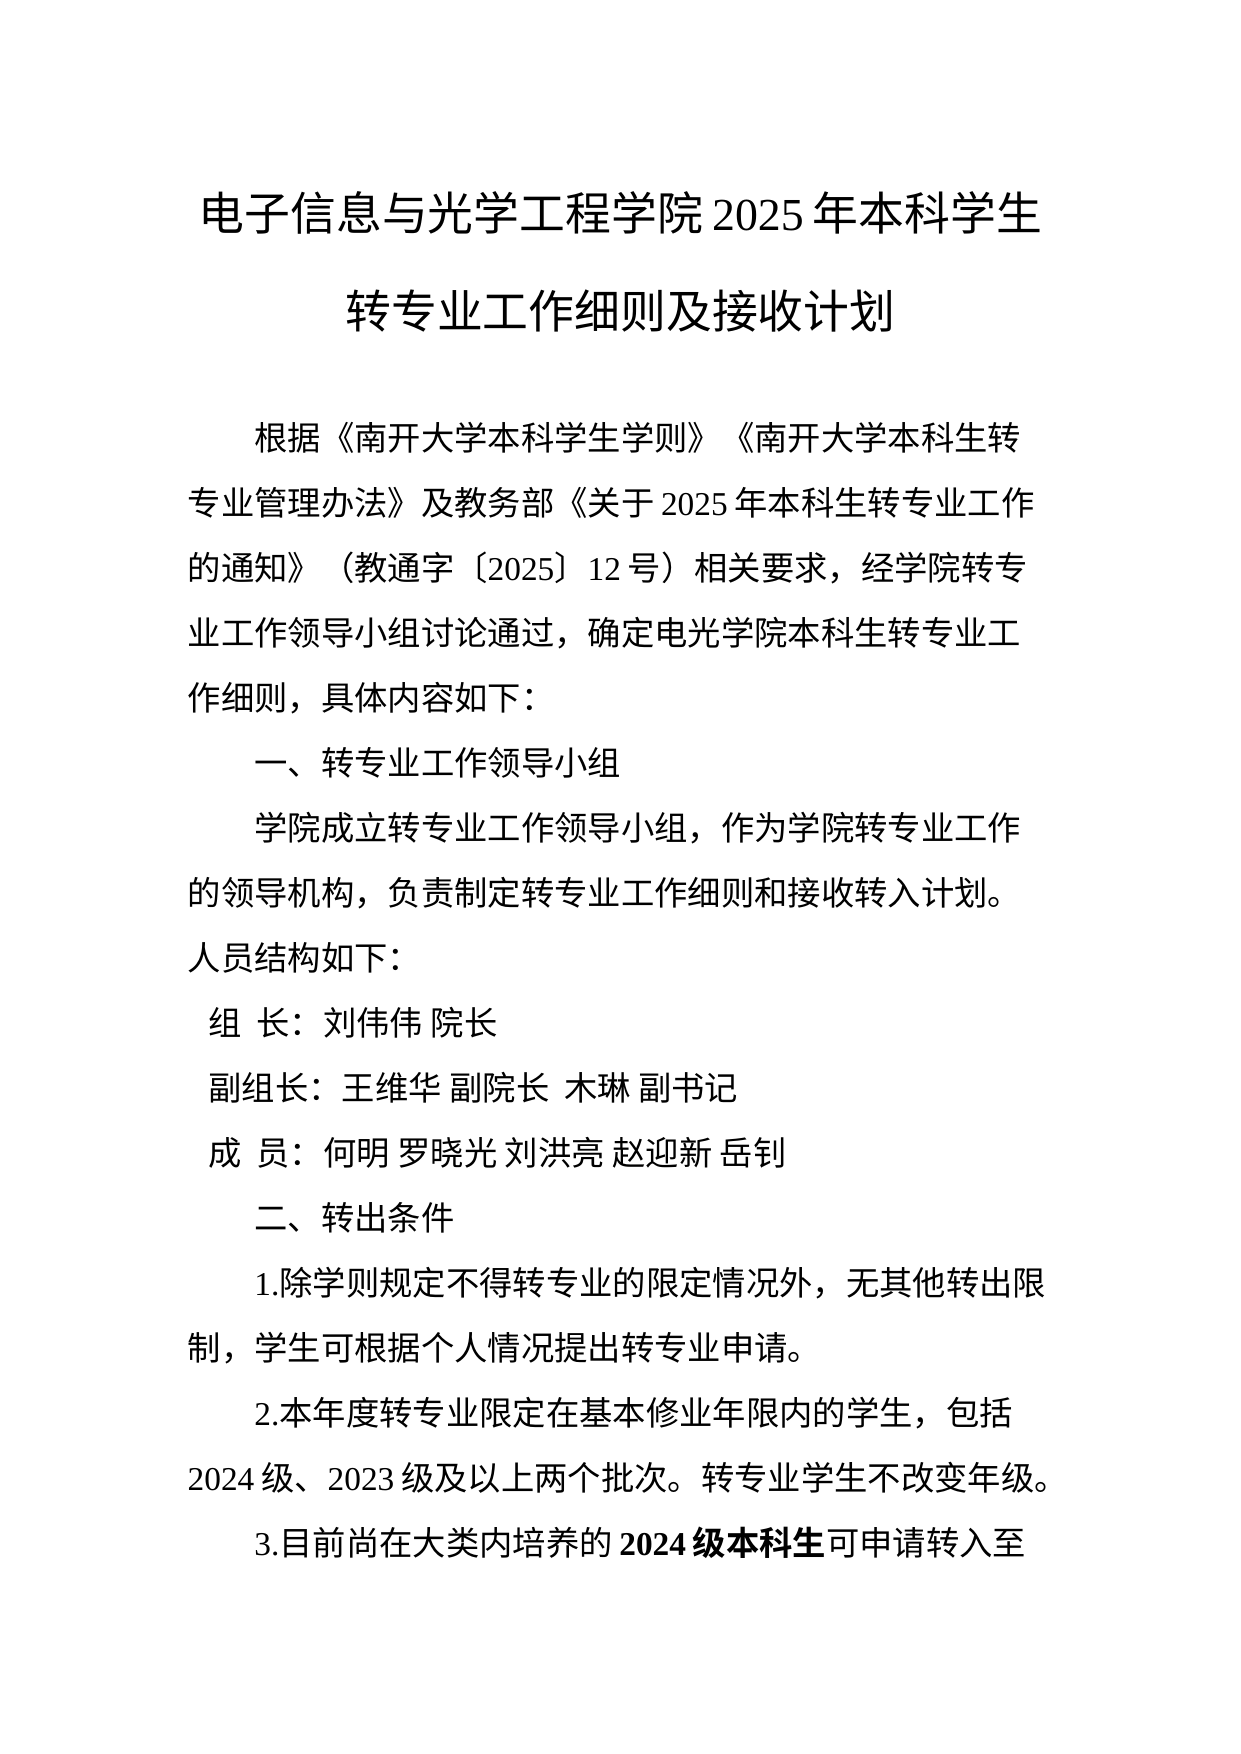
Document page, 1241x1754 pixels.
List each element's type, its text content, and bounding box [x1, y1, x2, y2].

text 1.除学则规定不得转专业的限定情况外，无其他转出限制，学生可根据个人情况提出转专业申请。 [187, 1249, 1053, 1379]
text 成 员：何明 罗晓光 刘洪亮 赵迎新 岳钊 [187, 1119, 1053, 1184]
text 根据《南开大学本科学生学则》《南开大学本科生转专业管理办法》及教务部《关于2025年本科生转专业工作的通知》（教通字〔2025〕12号）相关要求，经学院转专业工作领导小组讨论通过，确定电光学院本科生转专业工作细则，具体内容如下： [187, 404, 1053, 729]
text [187, 1509, 1053, 1574]
text 电子信息与光学工程学院2025年本科学生转专业工作细则及接收计划 [187, 162, 1053, 357]
text 二、转出条件 [187, 1184, 1053, 1249]
text 副组长：王维华 副院长 木琳 副书记 [187, 1054, 1053, 1119]
text 2.本年度转专业限定在基本修业年限内的学生，包括2024级、2023级及以上两个批次。转专业学生不改变年级。 [187, 1379, 1053, 1509]
text 组 长：刘伟伟 院长 [187, 989, 1053, 1054]
text 一、转专业工作领导小组 [187, 729, 1053, 794]
text 学院成立转专业工作领导小组，作为学院转专业工作的领导机构，负责制定转专业工作细则和接收转入计划。人员结构如下： [187, 794, 1053, 989]
